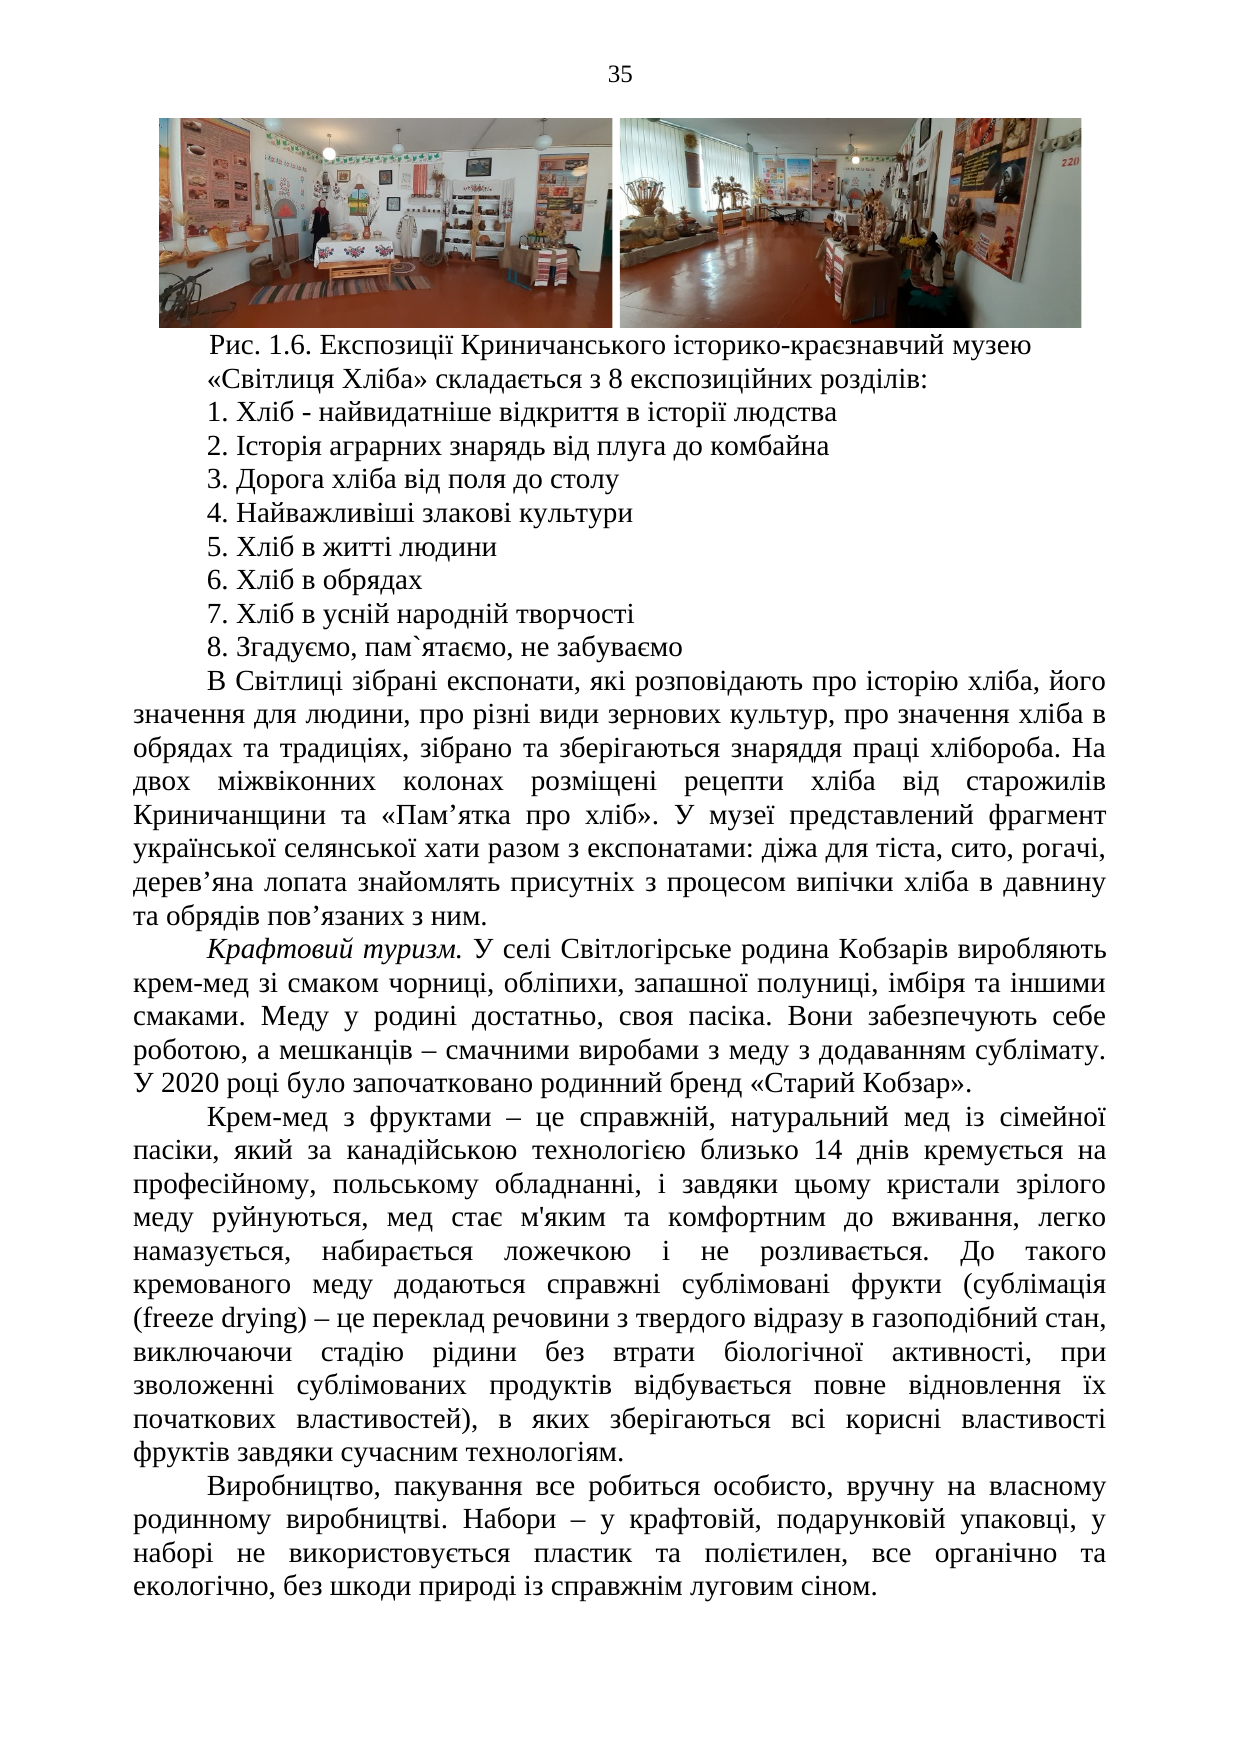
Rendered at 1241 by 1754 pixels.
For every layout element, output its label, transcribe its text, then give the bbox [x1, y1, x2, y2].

text «Світлиця Хліба» складається з 8 експозиційних розділів: [133, 361, 1107, 394]
text 4. Найважливіші злакові культури [133, 495, 1107, 529]
text 8. Згадуємо, пам`ятаємо, не забуваємо [133, 629, 1107, 663]
text Рис. 1.6. Експозиції Криничанського історико-краєзнавчий музею [133, 327, 1107, 361]
text 7. Хліб в усній народній творчості [133, 596, 1107, 629]
text Виробництво, пакування все робиться особисто, вручну на власному родинному виробництві. Набори – у крафтовій, подарунковій упаковці, у наборі не використовується пластик та полієтилен, все органічно та екологічно, без шкоди природі із справжнім луговим сіном. [133, 1468, 1107, 1602]
text 3. Дорога хліба від поля до столу [133, 462, 1107, 495]
text 5. Хліб в житті людини [133, 529, 1107, 562]
text Крафтовий туризм. У селі Світлогірське родина Кобзарів виробляють крем-мед зі смаком чорниці, обліпихи, запашної полуниці, імбіря та іншими смаками. Меду у родині достатньо, своя пасіка. Вони забезпечують себе роботою, а мешканців – смачними виробами з меду з додаванням сублімату. У 2020 році було започатковано родинний бренд «Старий Кобзар». [133, 931, 1107, 1099]
picture [619, 118, 1082, 328]
text В Світлиці зібрані експонати, які розповідають про історію хліба, його значення для людини, про різні види зернових культур, про значення хліба в обрядах та традиціях, зібрано та зберігаються знаряддя праці хлібороба. На двох міжвіконних колонах розміщені рецепти хліба від старожилів Криничанщини та «Пам’ятка про хліб». У музеї представлений фрагмент української селянської хати разом з експонатами: діжа для тіста, сито, рогачі, дерев’яна лопата знайомлять присутніх з процесом випічки хліба в давнину та обрядів пов’язаних з ним. [133, 663, 1107, 931]
picture [159, 118, 613, 328]
text 1. Хліб - найвидатніше відкриття в історії людства [133, 394, 1107, 428]
text 2. Історія аграрних знарядь від плуга до комбайна [133, 428, 1107, 462]
text Крем-мед з фруктами – це справжній, натуральний мед із сімейної пасіки, який за канадійською технологією близько 14 днів кремується на професійному, польському обладнанні, і завдяки цьому кристали зрілого меду руйнуються, мед стає м'яким та комфортним до вживання, легко намазується, набирається ложечкою і не розливається. До такого кремованого меду додаються справжні сублімовані фрукти (cублімація (freeze drying) – це переклад речовини з твердого відразу в газоподібний стан, виключаючи стадію рідини без втрати біологічної активності, при зволоженні сублімованих продуктів відбувається повне відновлення їх початкових властивостей), в яких зберігаються всі корисні властивості фруктів завдяки сучасним технологіям. [133, 1099, 1107, 1468]
text 6. Хліб в обрядах [133, 562, 1107, 596]
